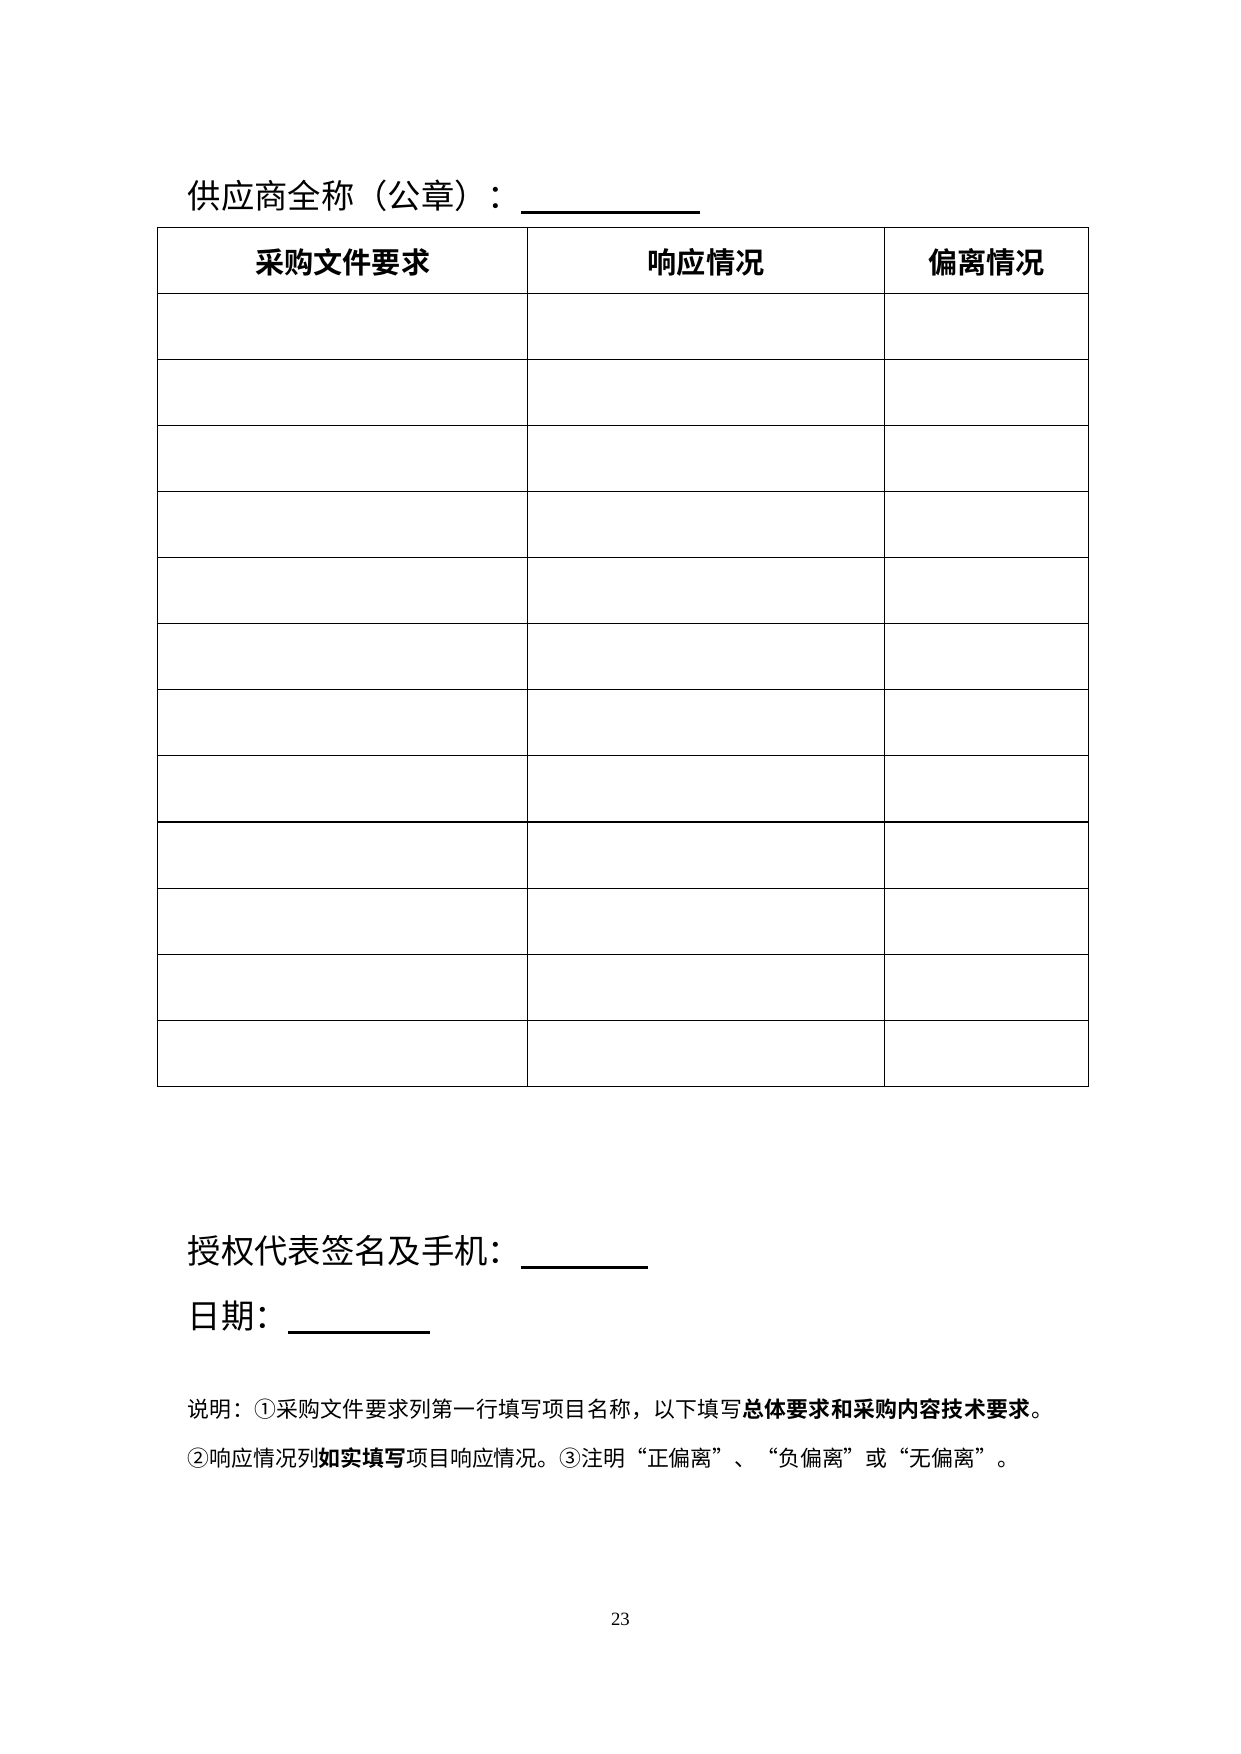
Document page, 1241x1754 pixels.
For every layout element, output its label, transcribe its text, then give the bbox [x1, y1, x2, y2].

table_cell [158, 294, 527, 359]
text 说明：①采购文件要求列第一行填写项目名称，以下填写总体要求和采购内容技术要求。②响应情况列如实填写项目响应情况。③注明“正偏离”、“负偏离”或“无偏离”。 [187, 1392, 1053, 1473]
table_cell [885, 624, 1088, 689]
table_cell [528, 294, 884, 359]
table_cell [885, 360, 1088, 425]
text 授权代表签名及手机： [187, 1217, 1053, 1282]
table_cell [158, 624, 527, 689]
table_cell [528, 426, 884, 491]
table_cell [158, 690, 527, 755]
table_cell [885, 1021, 1088, 1086]
table_header 采购文件要求 [158, 228, 527, 293]
table_cell [158, 955, 527, 1019]
table_cell [885, 955, 1088, 1019]
table_cell [528, 690, 884, 755]
table_cell [885, 690, 1088, 755]
table_cell [528, 492, 884, 557]
table_cell [158, 426, 527, 491]
table_cell [885, 558, 1088, 623]
table_cell [885, 492, 1088, 557]
table_cell [528, 360, 884, 425]
table_cell [158, 756, 527, 821]
table_cell [528, 624, 884, 689]
table_cell [528, 823, 884, 887]
table_cell [158, 558, 527, 623]
table_cell [885, 426, 1088, 491]
table_cell [158, 823, 527, 887]
table_header 响应情况 [528, 228, 884, 293]
table_cell [158, 492, 527, 557]
table_cell [885, 889, 1088, 953]
text 日期： [187, 1282, 1053, 1347]
table_cell [528, 756, 884, 821]
table_cell [158, 360, 527, 425]
table_cell [885, 294, 1088, 359]
table_cell [528, 889, 884, 953]
table_cell [158, 889, 527, 953]
text 供应商全称（公章）： [187, 162, 1053, 227]
table_cell [885, 756, 1088, 821]
table_cell [528, 1021, 884, 1086]
table_cell [885, 823, 1088, 887]
table_cell [158, 1021, 527, 1086]
table_cell [528, 558, 884, 623]
table_cell [528, 955, 884, 1019]
table_header 偏离情况 [885, 228, 1088, 293]
